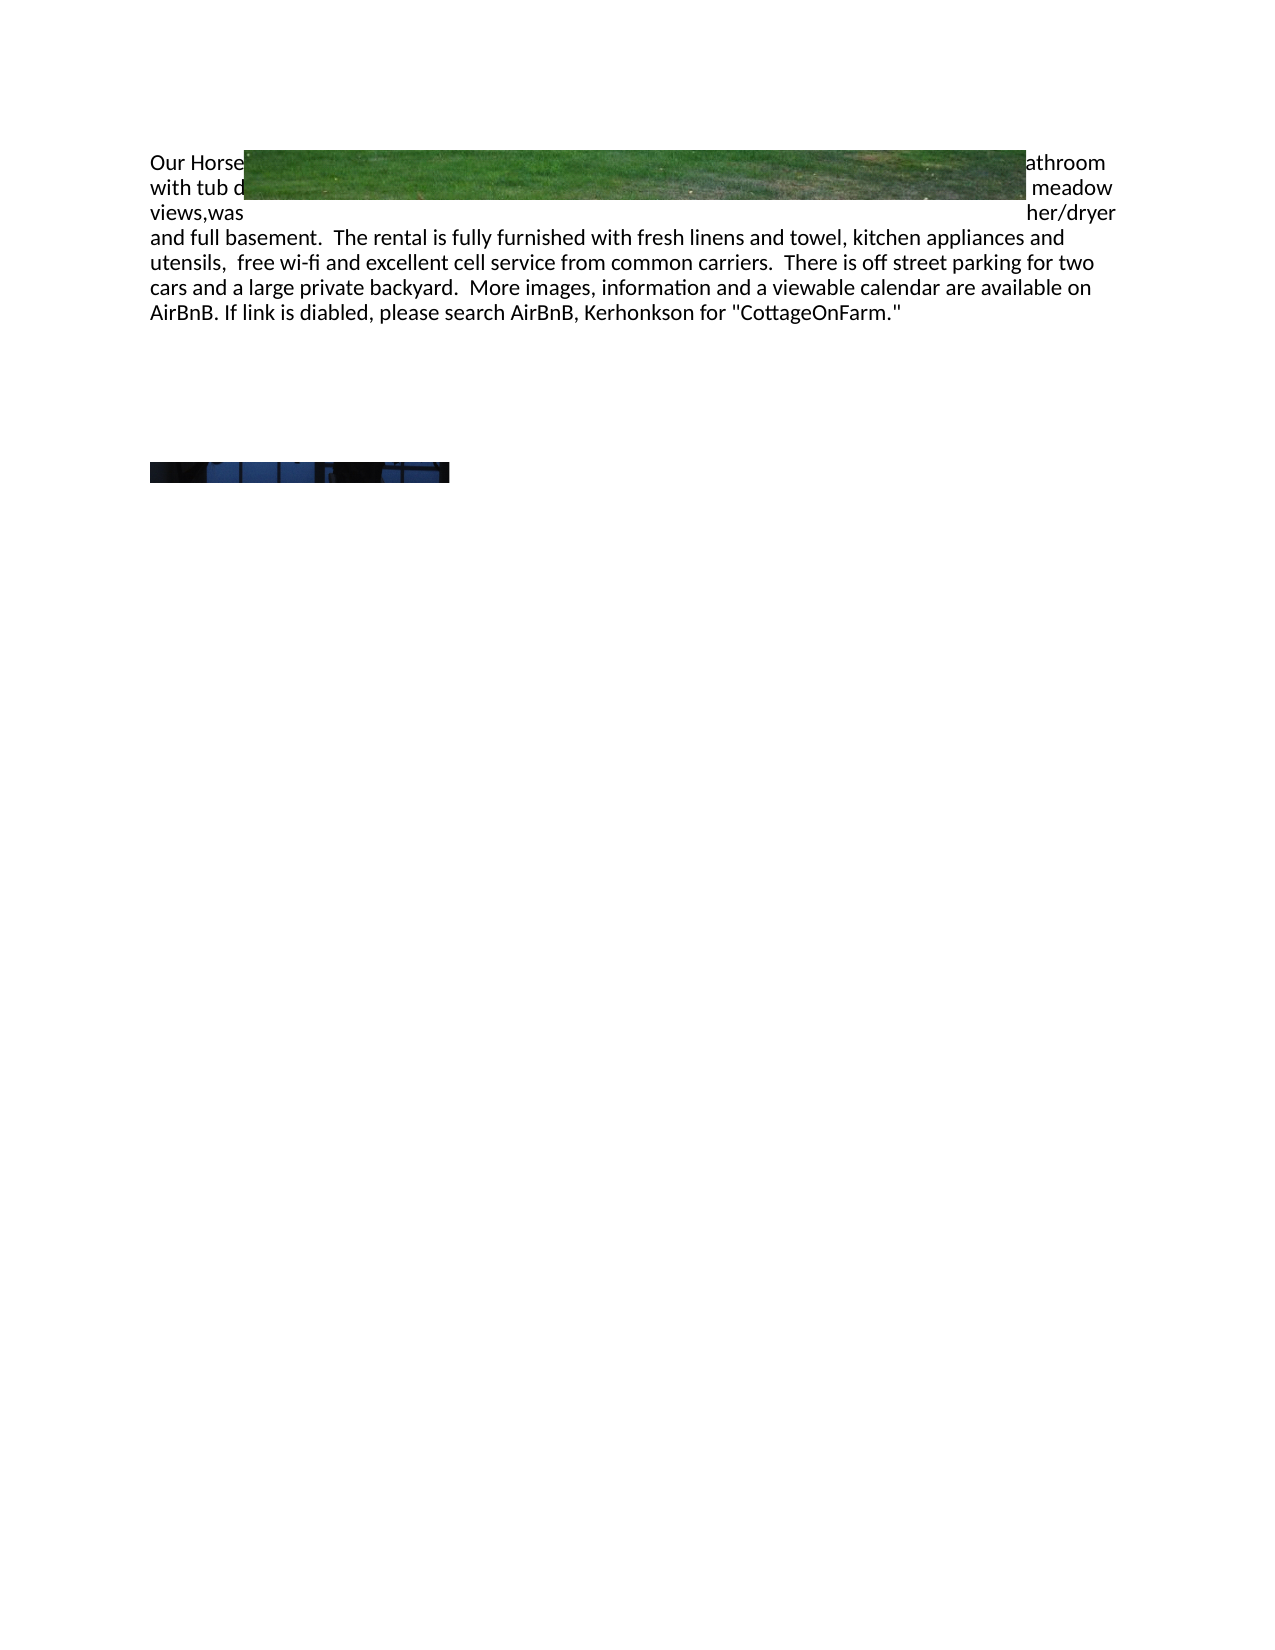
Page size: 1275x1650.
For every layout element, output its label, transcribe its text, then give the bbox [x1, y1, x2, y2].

text Our Horse-Farm Cottage is a delightful 2 bedroom home overlooking fields and pastures. Full bathroom with tub downstairs, living/dining room with working fireplace, screened porch, rear deck with meadow views,washer/dryer and full basement. The rental is fully furnished with fresh linens and towel, kitchen appliances and utensils, free wi-fi and excellent cell service from common carriers. There is off street parking for two cars and a large private backyard. More images, information and a viewable calendar are available on AirBnB. If link is diabled, please search AirBnB, Kerhonkson for "CottageOnFarm." [150, 150, 1125, 325]
